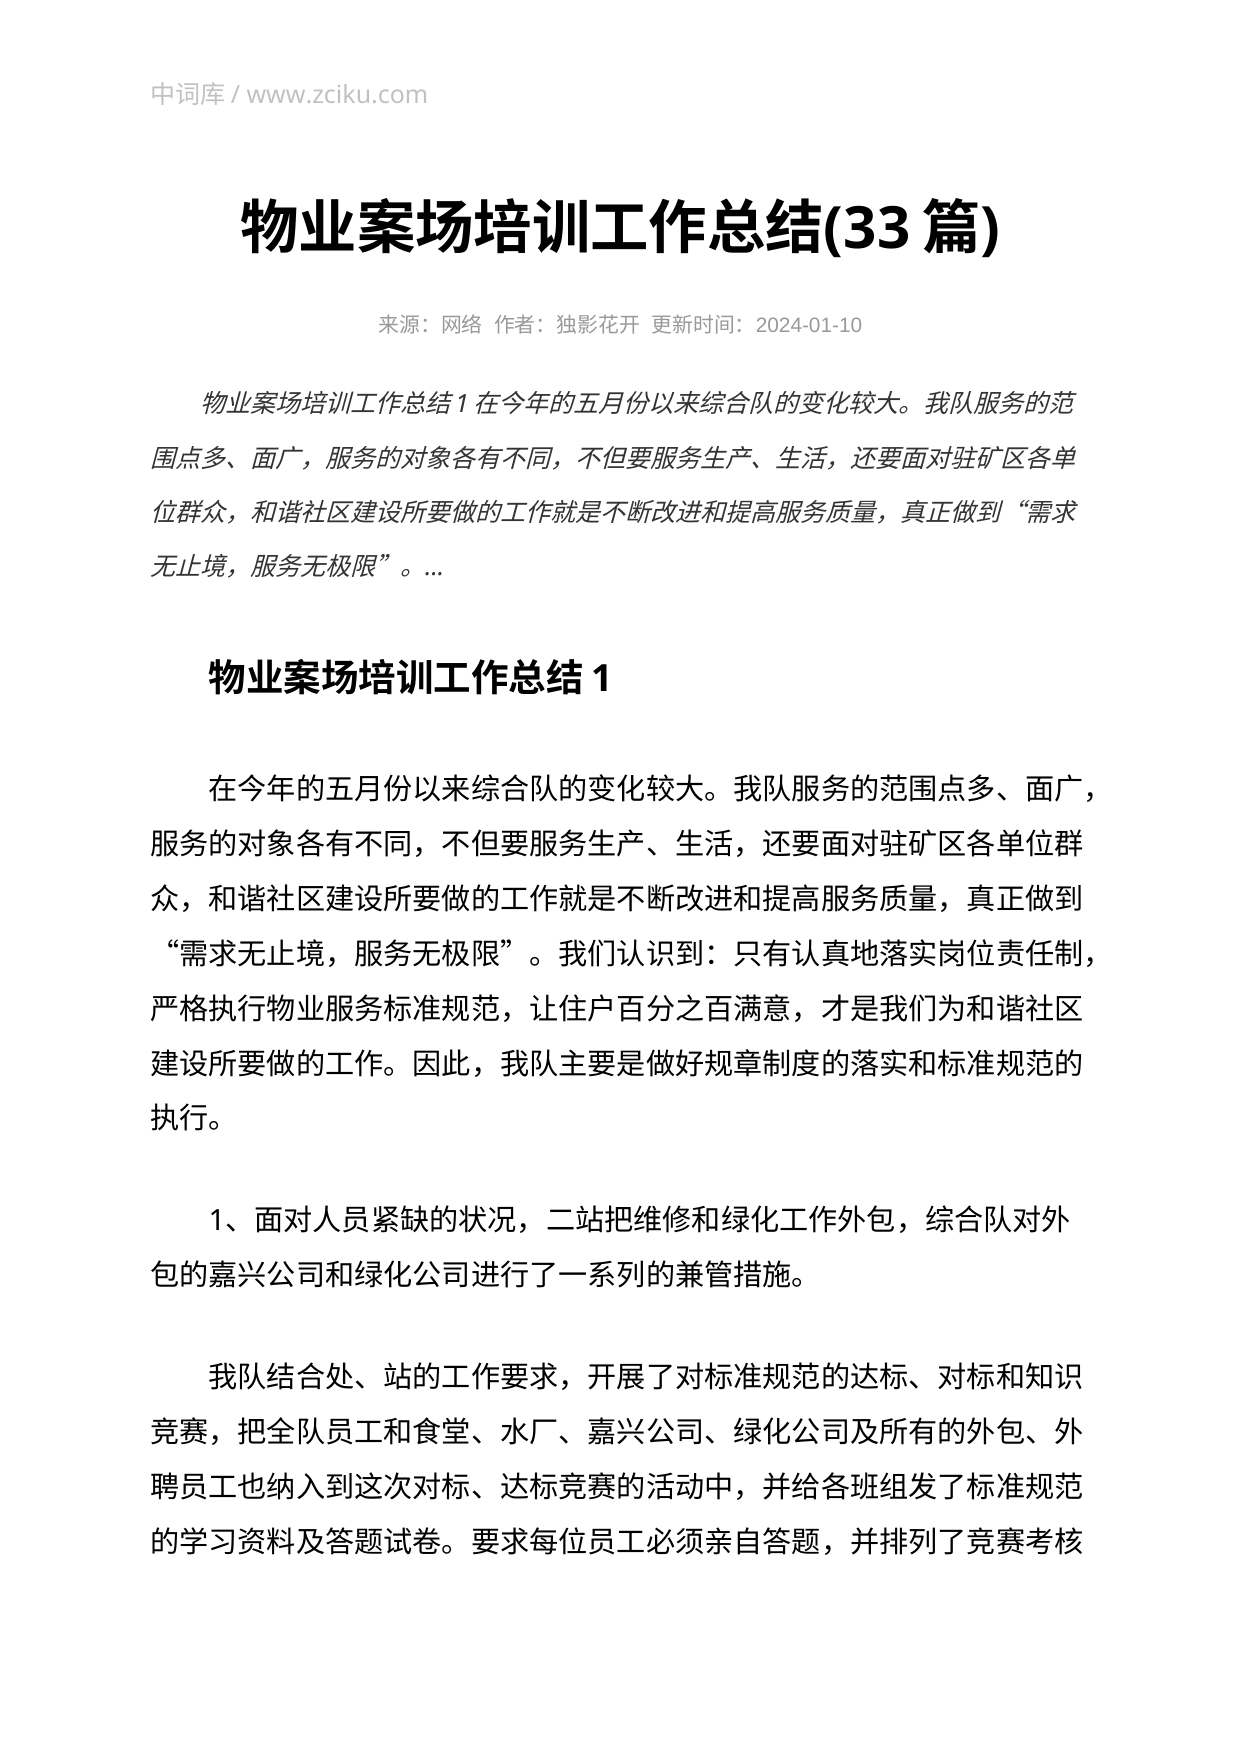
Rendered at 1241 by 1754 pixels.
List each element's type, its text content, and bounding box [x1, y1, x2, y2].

subtitle 物业案场培训工作总结(33篇) [150, 181, 1090, 266]
text 来源：网络 作者：独影花开 更新时间：2024-01-10 [150, 313, 1090, 337]
text 1、面对人员紧缺的状况，二站把维修和绿化工作外包，综合队对外包的嘉兴公司和绿化公司进行了一系列的兼管措施。 [150, 1197, 1090, 1294]
text 物业案场培训工作总结1在今年的五月份以来综合队的变化较大。我队服务的范围点多、面广，服务的对象各有不同，不但要服务生产、生活，还要面对驻矿区各单位群众，和谐社区建设所要做的工作就是不断改进和提高服务质量，真正做到“需求无止境，服务无极限”。... [150, 384, 1090, 583]
text 物业案场培训工作总结1 [150, 648, 1090, 703]
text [150, 1354, 1090, 1561]
text 在今年的五月份以来综合队的变化较大。我队服务的范围点多、面广，服务的对象各有不同，不但要服务生产、生活，还要面对驻矿区各单位群众，和谐社区建设所要做的工作就是不断改进和提高服务质量，真正做到“需求无止境，服务无极限”。我们认识到：只有认真地落实岗位责任制，严格执行物业服务标准规范，让住户百分之百满意，才是我们为和谐社区建设所要做的工作。因此，我队主要是做好规章制度的落实和标准规范的执行。 [150, 766, 1090, 1137]
